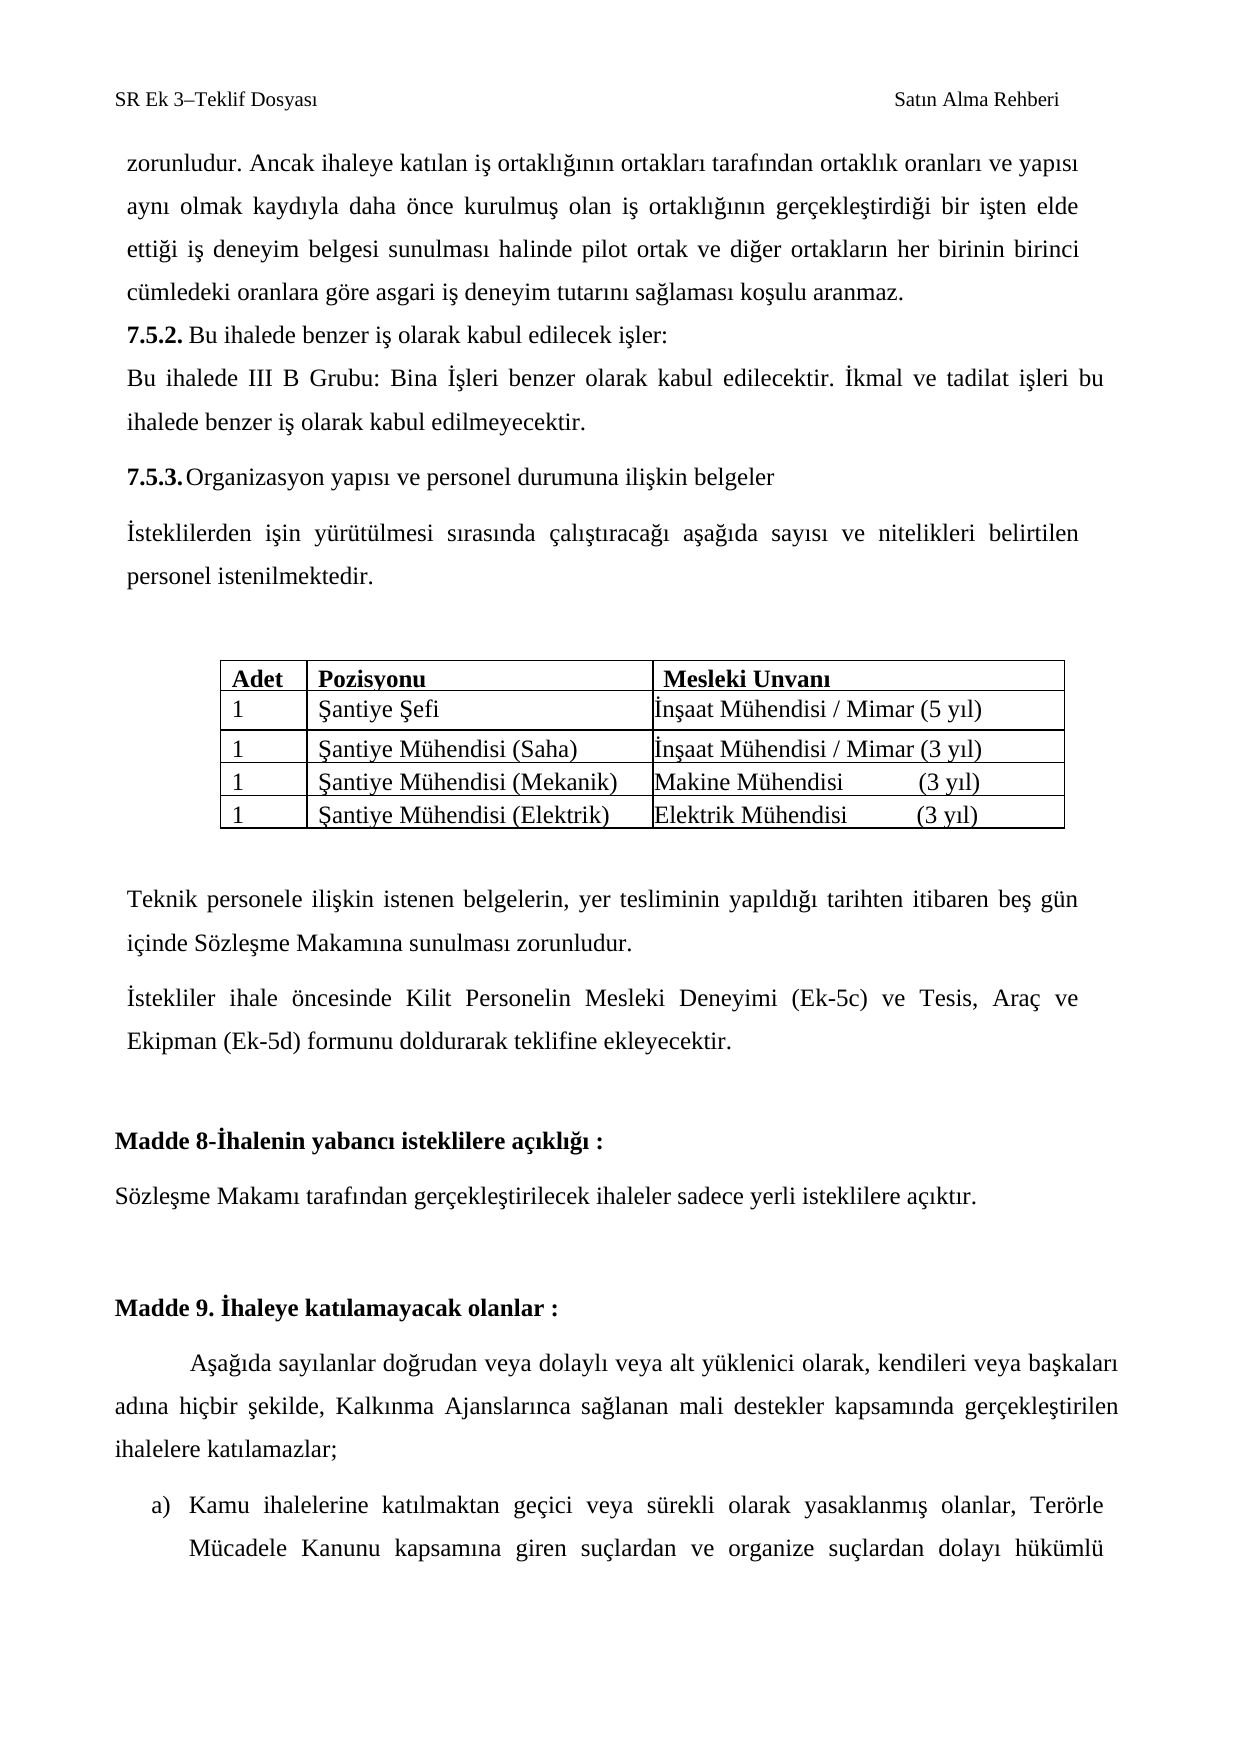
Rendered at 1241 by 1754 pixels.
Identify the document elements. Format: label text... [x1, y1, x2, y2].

table_cell 1 [221, 763, 306, 794]
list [151, 1490, 1105, 1562]
table_cell Şantiye Mühendisi (Mekanik) [308, 763, 652, 794]
table_cell İnşaat Mühendisi / Mimar (3 yıl) [654, 731, 1064, 762]
text Teknik personele ilişkin istenen belgelerin, yer tesliminin yapıldığı tarihten itibaren beş gün içinde Sözleşme Makamına sunulması zorunludur. [127, 884, 1080, 956]
subtitle Bu ihalede III B Grubu: Bina İşleri benzer olarak kabul edilecektir. İkmal ve tadilat işleri bu ihalede benzer iş olarak kabul edilmeyecektir. [127, 363, 1105, 435]
table_cell 1 [221, 731, 306, 762]
table_cell Şantiye Mühendisi (Saha) [308, 731, 652, 762]
list Bu ihalede benzer iş olarak kabul edilecek işler: [127, 320, 1105, 349]
table_cell Makine Mühendisi (3 yıl) [654, 763, 1064, 794]
table_cell Elektrik Mühendisi (3 yıl) [654, 796, 1064, 827]
text Madde 9. İhaleye katılamayacak olanlar : [114, 1293, 1119, 1321]
table_cell 1 [221, 796, 306, 827]
text Aşağıda sayılanlar doğrudan veya dolaylı veya alt yüklenici olarak, kendileri veya başkaları adına hiçbir şekilde, Kalkınma Ajanslarınca sağlanan mali destekler kapsamında gerçekleştirilen ihalelere katılamazlar; [114, 1348, 1119, 1463]
text İsteklilerden işin yürütülmesi sırasında çalıştıracağı aşağıda sayısı ve nitelikleri belirtilen personel istenilmektedir. [127, 518, 1080, 590]
text İstekliler ihale öncesinde Kilit Personelin Mesleki Deneyimi (Ek-5c) ve Tesis, Araç ve Ekipman (Ek-5d) formunu doldurarak teklifine ekleyecektir. [127, 983, 1080, 1055]
table_cell 1 [221, 691, 306, 729]
table_header Adet [221, 661, 306, 689]
table_cell Şantiye Şefi [308, 691, 652, 729]
list Organizasyon yapısı ve personel durumuna ilişkin belgeler [127, 462, 1105, 491]
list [127, 148, 1080, 306]
text Madde 8-İhalenin yabancı isteklilere açıklığı : [114, 1126, 1119, 1154]
table_header Mesleki Unvanı [654, 661, 1064, 689]
text Sözleşme Makamı tarafından gerçekleştirilecek ihaleler sadece yerli isteklilere açıktır. [114, 1181, 1142, 1210]
table_cell İnşaat Mühendisi / Mimar (5 yıl) [654, 691, 1064, 729]
table_header Pozisyonu [308, 661, 652, 689]
table_cell Şantiye Mühendisi (Elektrik) [308, 796, 652, 827]
